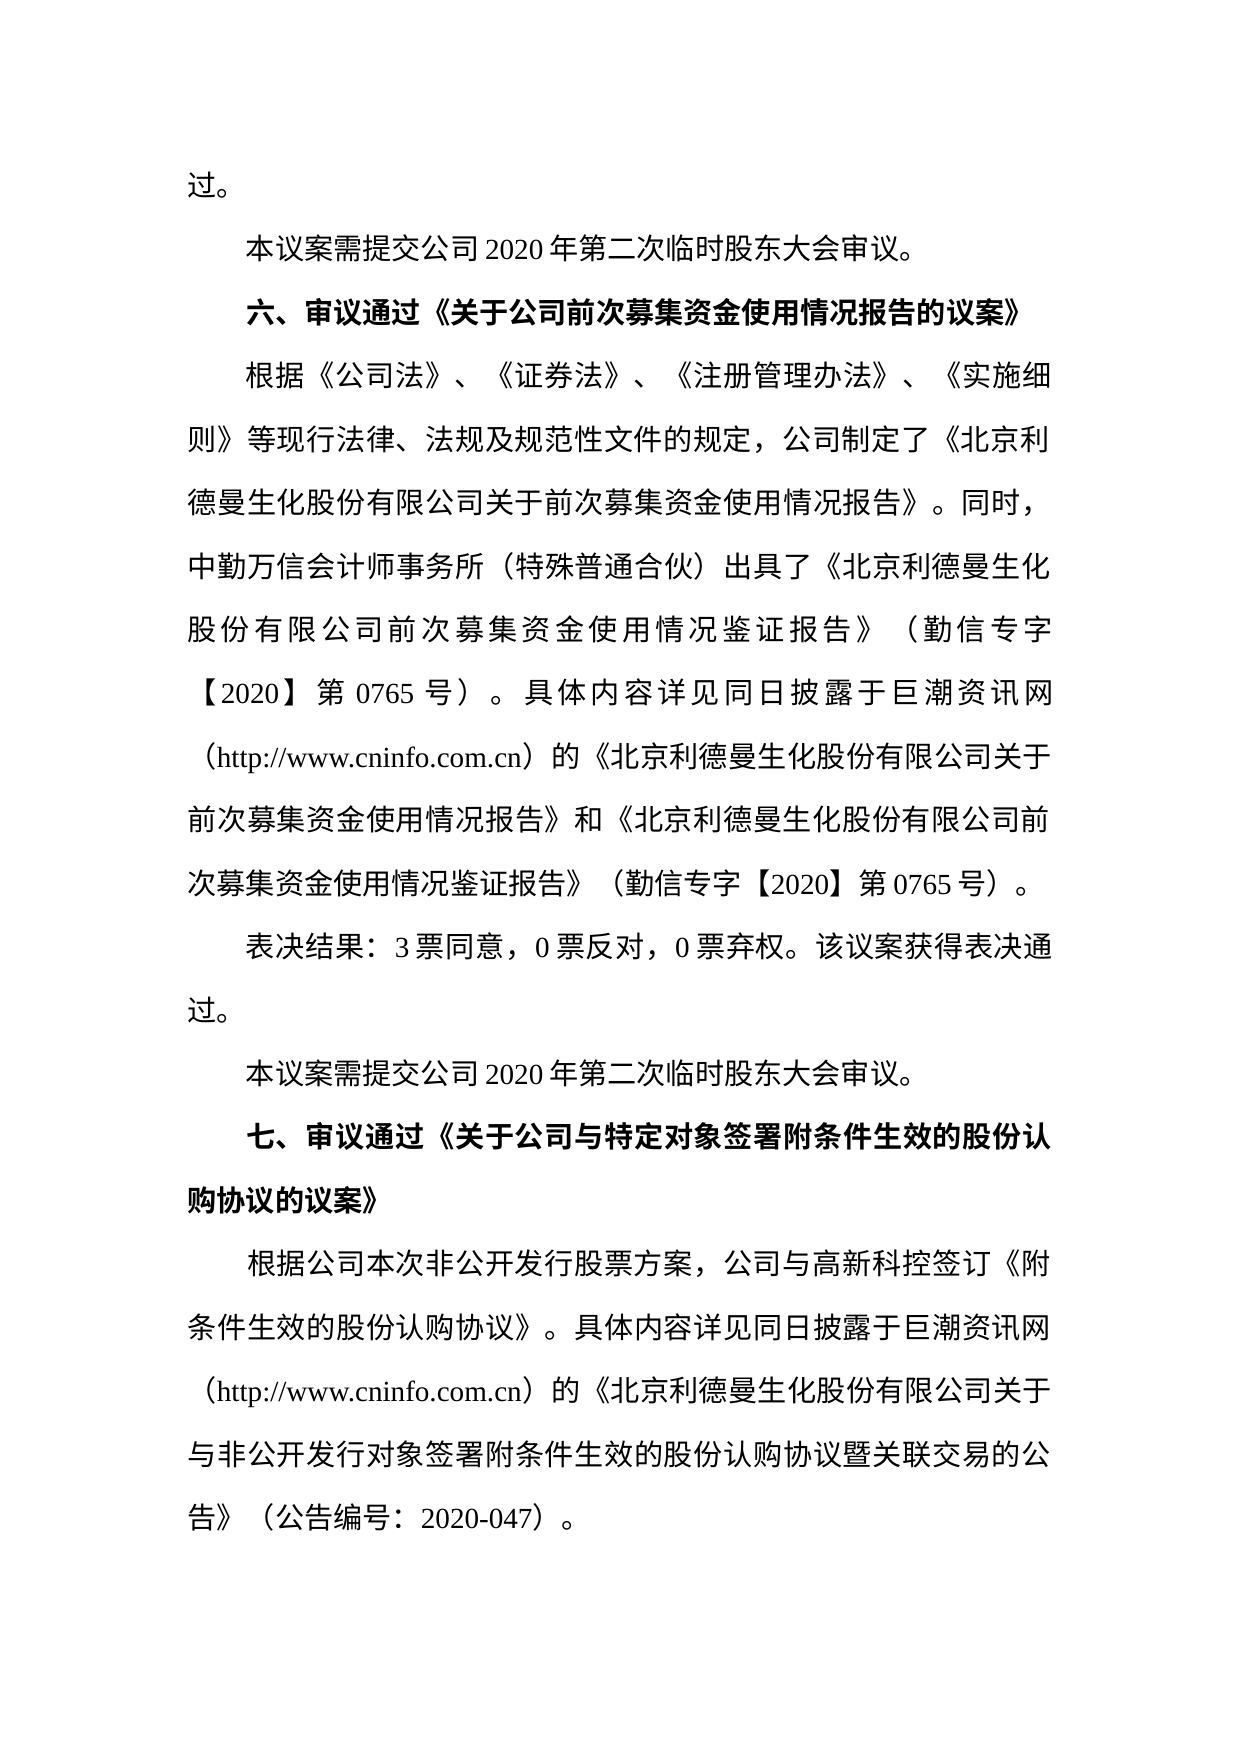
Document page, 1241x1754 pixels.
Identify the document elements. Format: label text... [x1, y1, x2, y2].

text 六、审议通过《关于公司前次募集资金使用情况报告的议案》 [187, 289, 1053, 332]
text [187, 162, 1053, 205]
text 本议案需提交公司2020年第二次临时股东大会审议。 [187, 226, 1053, 268]
text 本议案需提交公司2020年第二次临时股东大会审议。 [187, 1051, 1053, 1093]
text 根据《公司法》、《证券法》、《注册管理办法》、《实施细则》等现行法律、法规及规范性文件的规定，公司制定了《北京利德曼生化股份有限公司关于前次募集资金使用情况报告》。同时，中勤万信会计师事务所（特殊普通合伙）出具了《北京利德曼生化股份有限公司前次募集资金使用情况鉴证报告》（勤信专字【2020】第0765号）。具体内容详见同日披露于巨潮资讯网（http://www.cninfo.com.cn）的《北京利德曼生化股份有限公司关于前次募集资金使用情况报告》和《北京利德曼生化股份有限公司前次募集资金使用情况鉴证报告》（勤信专字【2020】第0765号）。 [187, 353, 1053, 903]
text 七、审议通过《关于公司与特定对象签署附条件生效的股份认购协议的议案》 [187, 1114, 1053, 1220]
text 表决结果：3票同意，0票反对，0票弃权。该议案获得表决通过。 [187, 924, 1053, 1029]
text 根据公司本次非公开发行股票方案，公司与高新科控签订《附条件生效的股份认购协议》。具体内容详见同日披露于巨潮资讯网（http://www.cninfo.com.cn）的《北京利德曼生化股份有限公司关于与非公开发行对象签署附条件生效的股份认购协议暨关联交易的公告》（公告编号：2020-047）。 [187, 1241, 1053, 1537]
